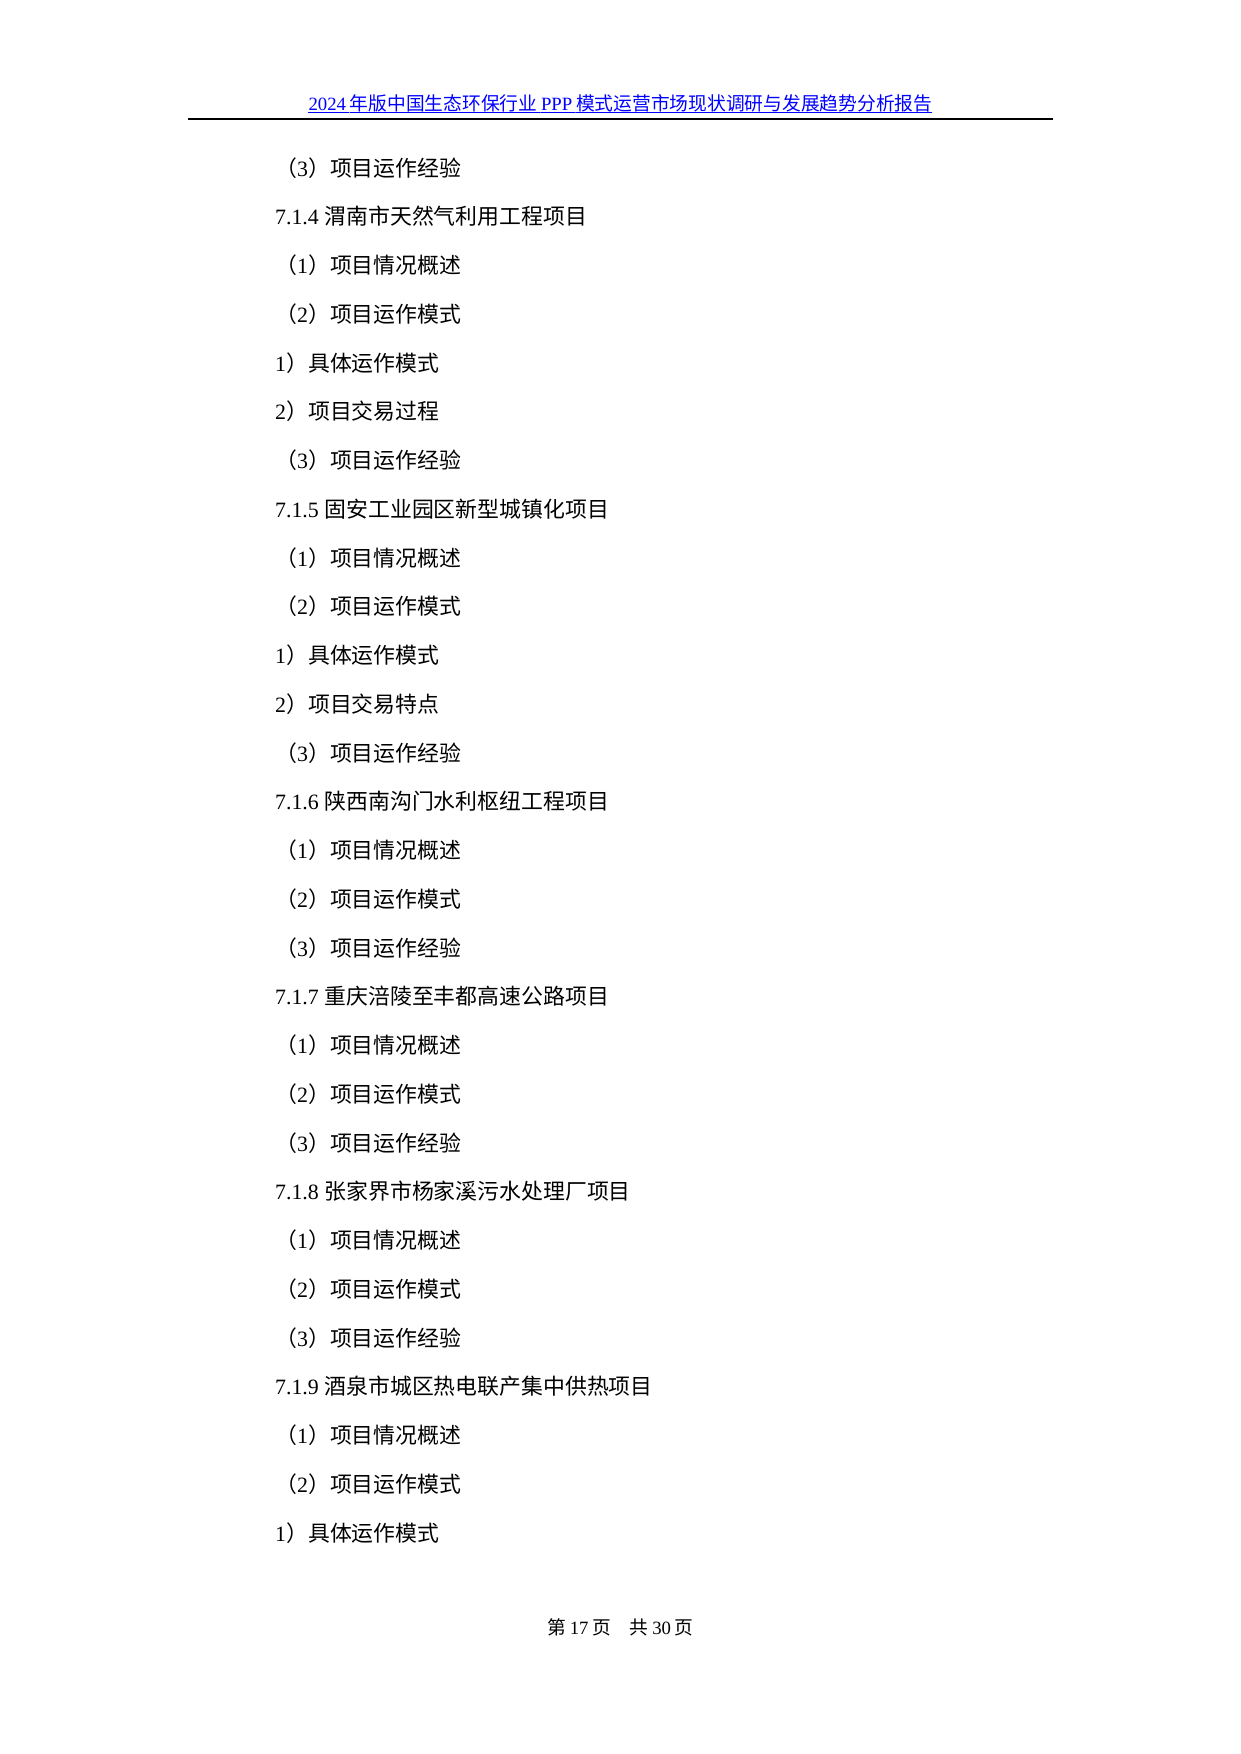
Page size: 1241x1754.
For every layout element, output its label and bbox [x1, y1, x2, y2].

text [187, 150, 1053, 1548]
